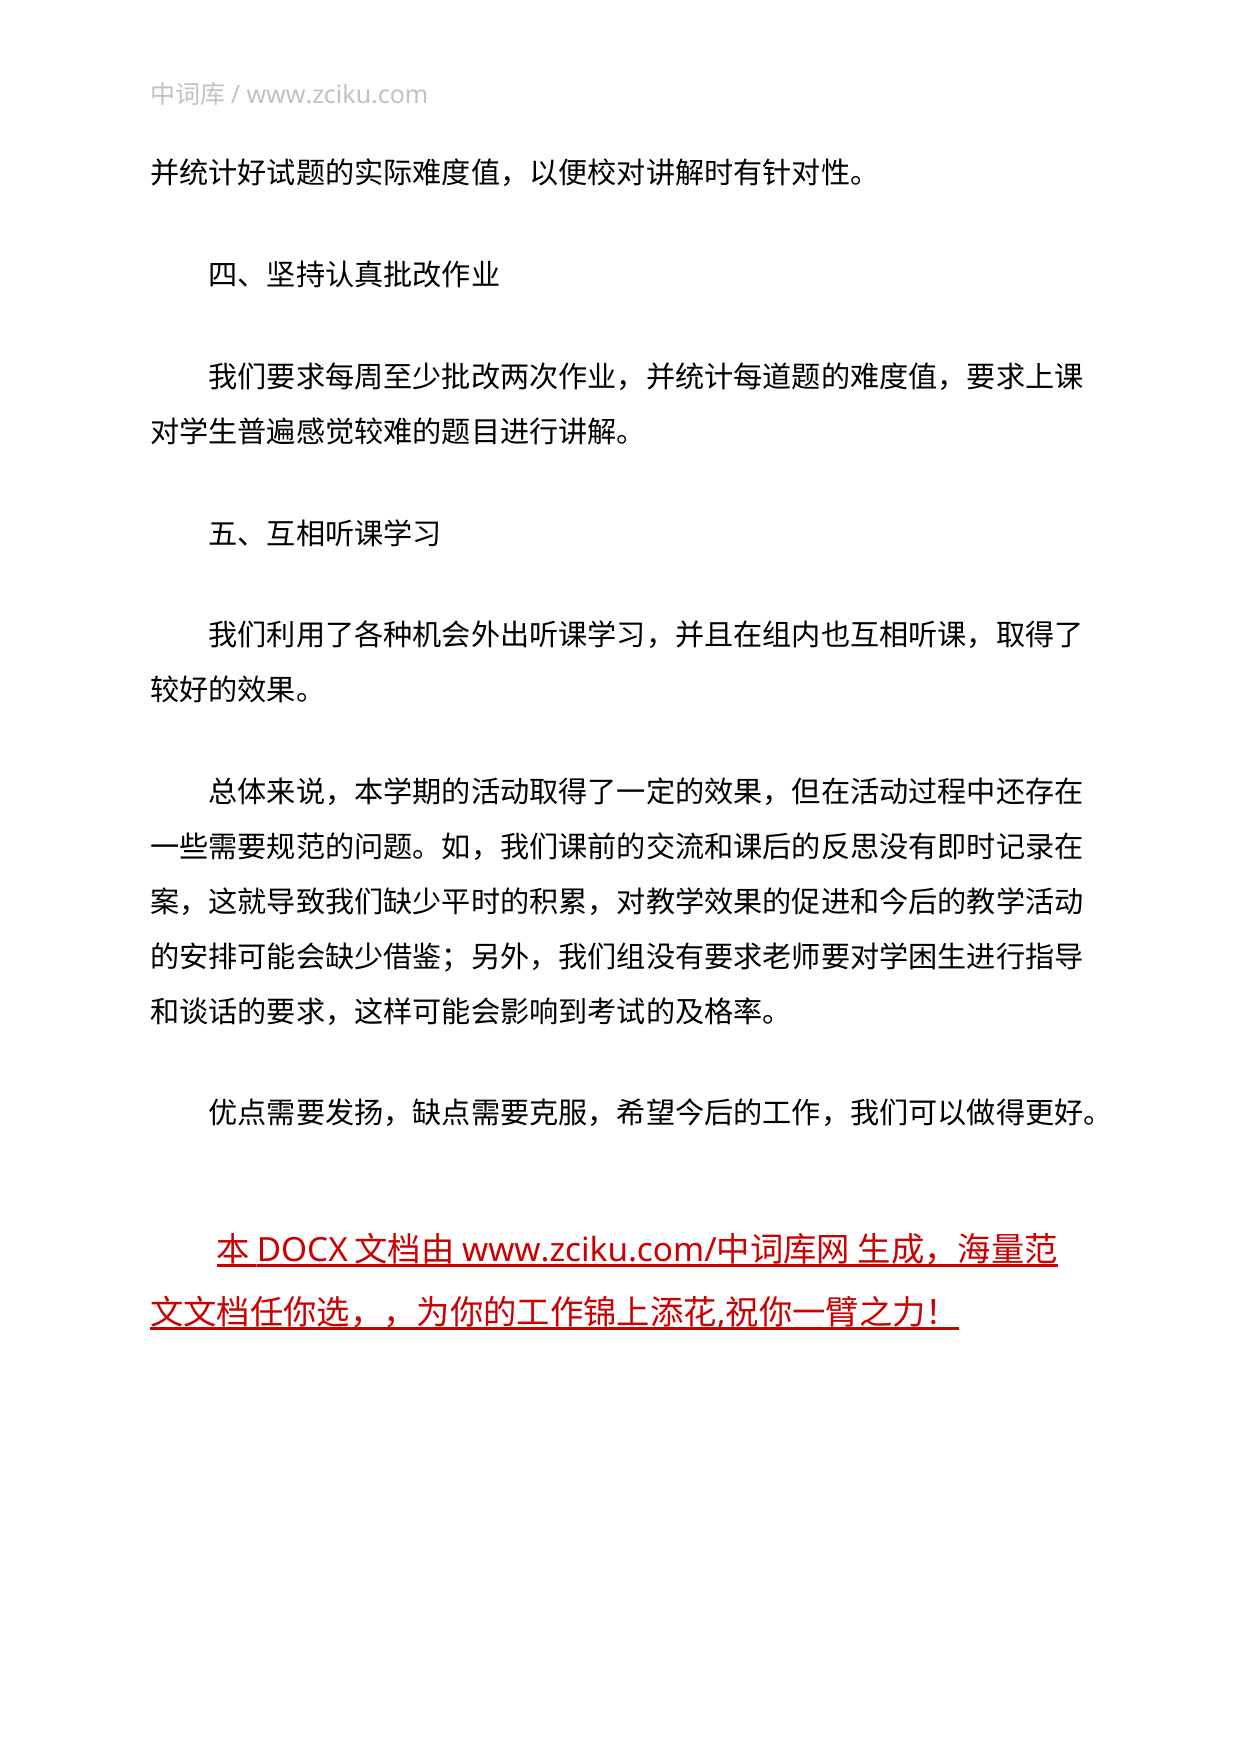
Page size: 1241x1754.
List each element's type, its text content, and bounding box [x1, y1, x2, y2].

text 本DOCX文档由 www.zciku.com/中词库网 生成，海量范文文档任你选，，为你的工作锦上添花,祝你一臂之力！ [150, 1223, 1090, 1334]
text 总体来说，本学期的活动取得了一定的效果，但在活动过程中还存在一些需要规范的问题。如，我们课前的交流和课后的反思没有即时记录在案，这就导致我们缺少平时的积累，对教学效果的促进和今后的教学活动的安排可能会缺少借鉴；另外，我们组没有要求老师要对学困生进行指导和谈话的要求，这样可能会影响到考试的及格率。 [150, 769, 1090, 1031]
text 我们要求每周至少批改两次作业，并统计每道题的难度值，要求上课对学生普遍感觉较难的题目进行讲解。 [150, 353, 1090, 451]
text 五、互相听课学习 [150, 510, 1090, 552]
text 优点需要发扬，缺点需要克服，希望今后的工作，我们可以做得更好。 [150, 1090, 1090, 1132]
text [150, 150, 1090, 192]
text 我们利用了各种机会外出听课学习，并且在组内也互相听课，取得了较好的效果。 [150, 612, 1090, 709]
text 四、坚持认真批改作业 [150, 252, 1090, 294]
